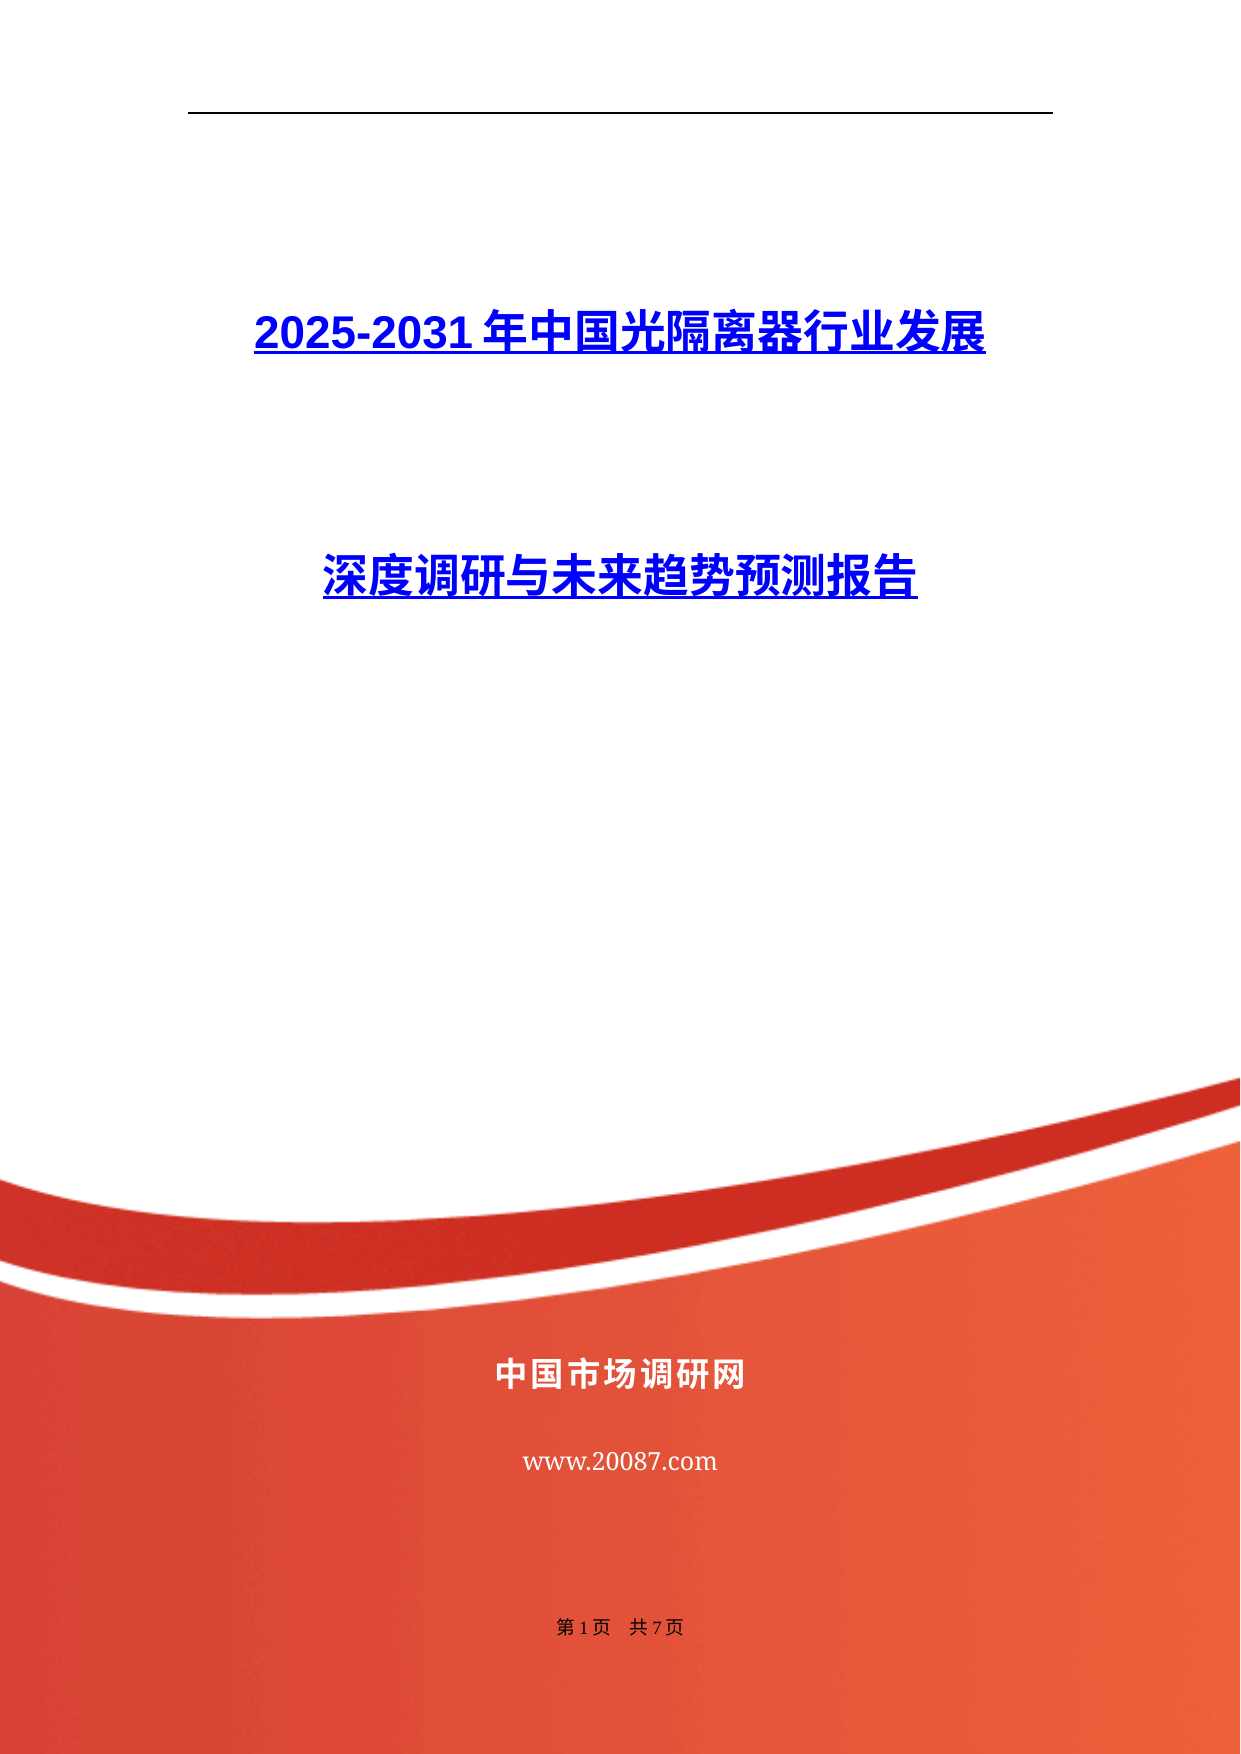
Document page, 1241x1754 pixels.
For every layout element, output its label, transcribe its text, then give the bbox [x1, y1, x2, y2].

picture [0, 1006, 1241, 1754]
table_header 2025-2031年中国光隔离器行业发展深度调研与未来趋势预测报告 [188, 207, 1053, 773]
subtitle 中国市场调研网 [187, 1339, 1053, 1404]
text www.20087.com [187, 1428, 1053, 1493]
